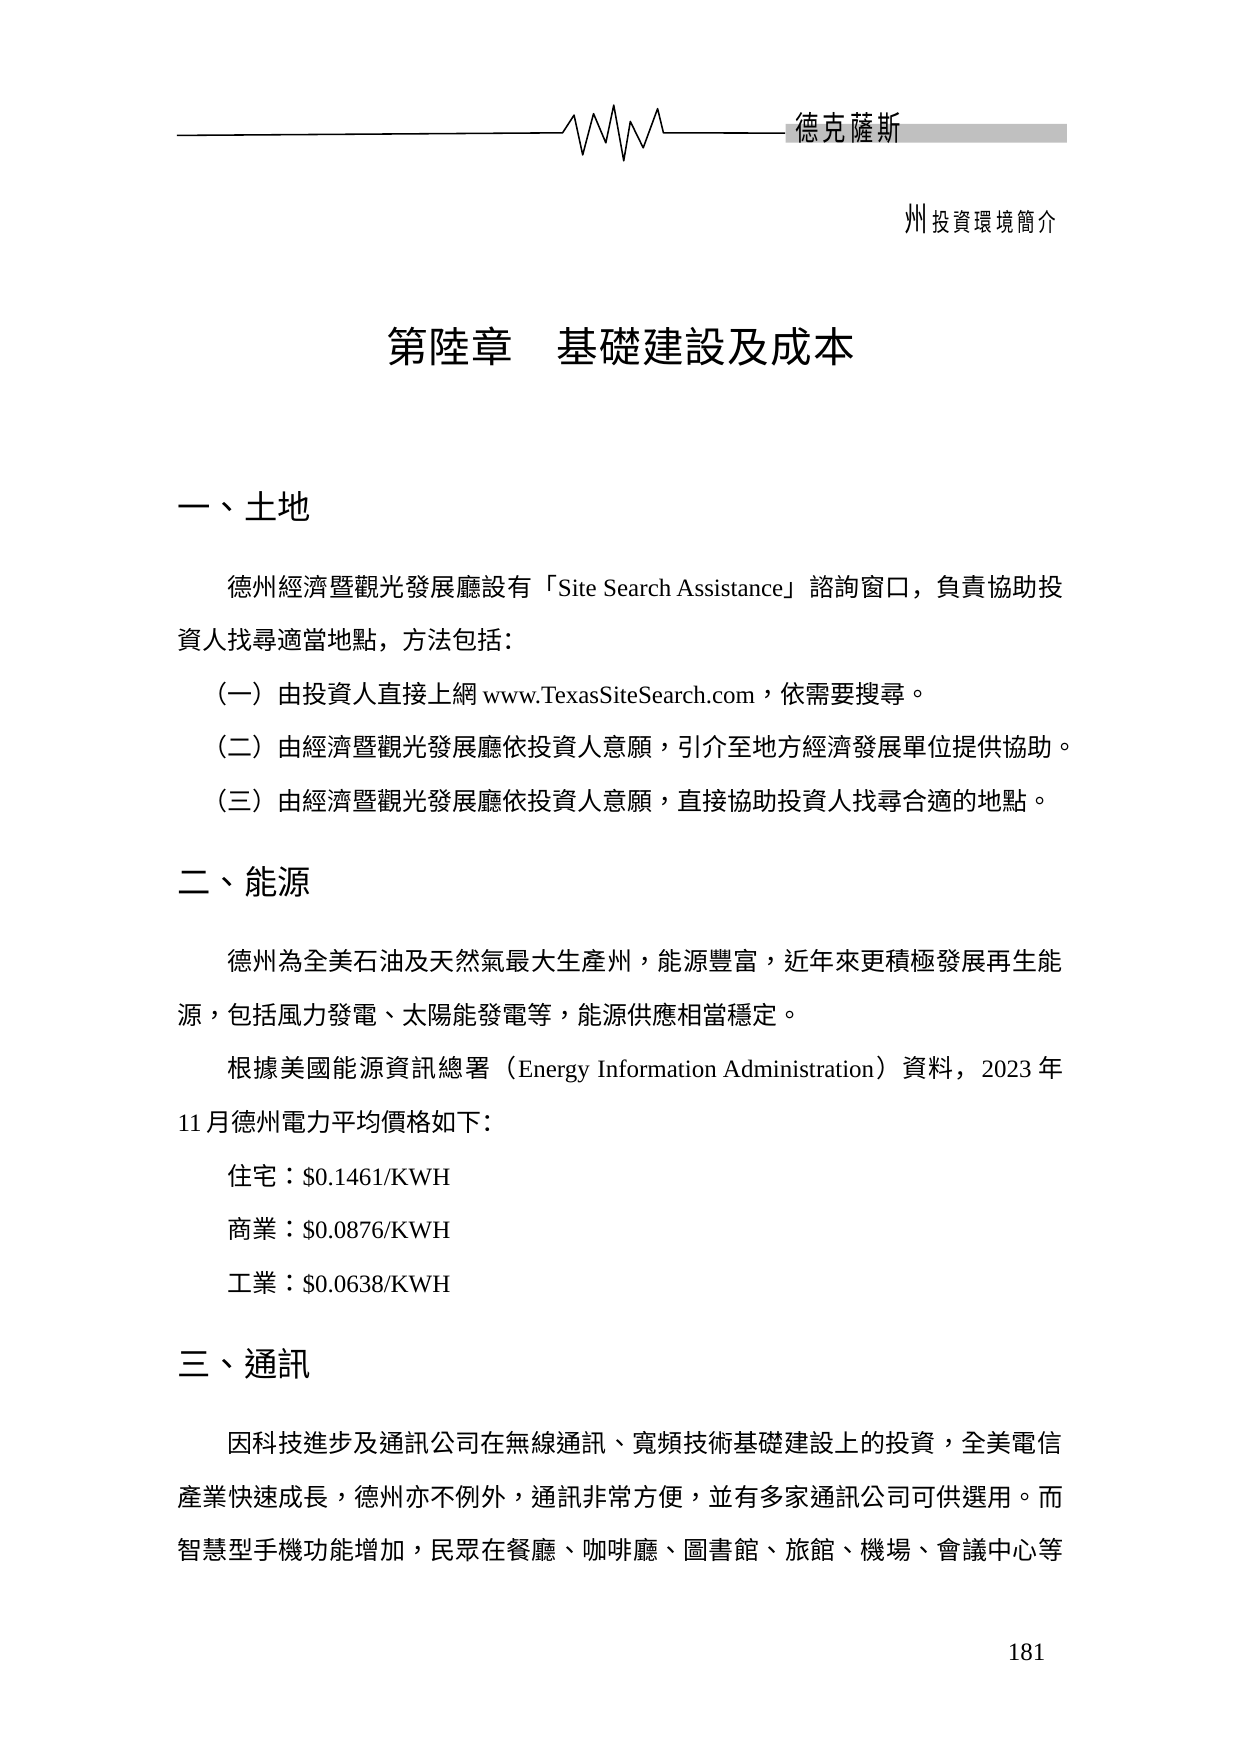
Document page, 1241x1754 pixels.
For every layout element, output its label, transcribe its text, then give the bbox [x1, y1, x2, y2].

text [177, 1415, 1063, 1576]
text 工業：$0.0638/KWH [177, 1254, 1063, 1308]
text 德州為全美石油及天然氣最大生產州，能源豐富，近年來更積極發展再生能源，包括風力發電、太陽能發電等，能源供應相當穩定。 [177, 933, 1063, 1040]
text 住宅：$0.1461/KWH [177, 1147, 1063, 1201]
text （二）由經濟暨觀光發展廳依投資人意願，引介至地方經濟發展單位提供協助。 [202, 719, 1063, 773]
text 一、土地 [177, 478, 1063, 532]
text 根據美國能源資訊總署（Energy Information Administration）資料，2023年11月德州電力平均價格如下： [177, 1040, 1063, 1147]
text （三）由經濟暨觀光發展廳依投資人意願，直接協助投資人找尋合適的地點。 [202, 773, 1063, 826]
text 第陸章 基礎建設及成本 [177, 291, 1063, 398]
text 德州經濟暨觀光發展廳設有「Site Search Assistance」諮詢窗口，負責協助投資人找尋適當地點，方法包括： [177, 558, 1063, 666]
text 二、能源 [177, 853, 1063, 906]
text 商業：$0.0876/KWH [177, 1201, 1063, 1254]
text （一）由投資人直接上網www.TexasSiteSearch.com，依需要搜尋。 [202, 666, 1063, 719]
text 三、通訊 [177, 1335, 1063, 1388]
